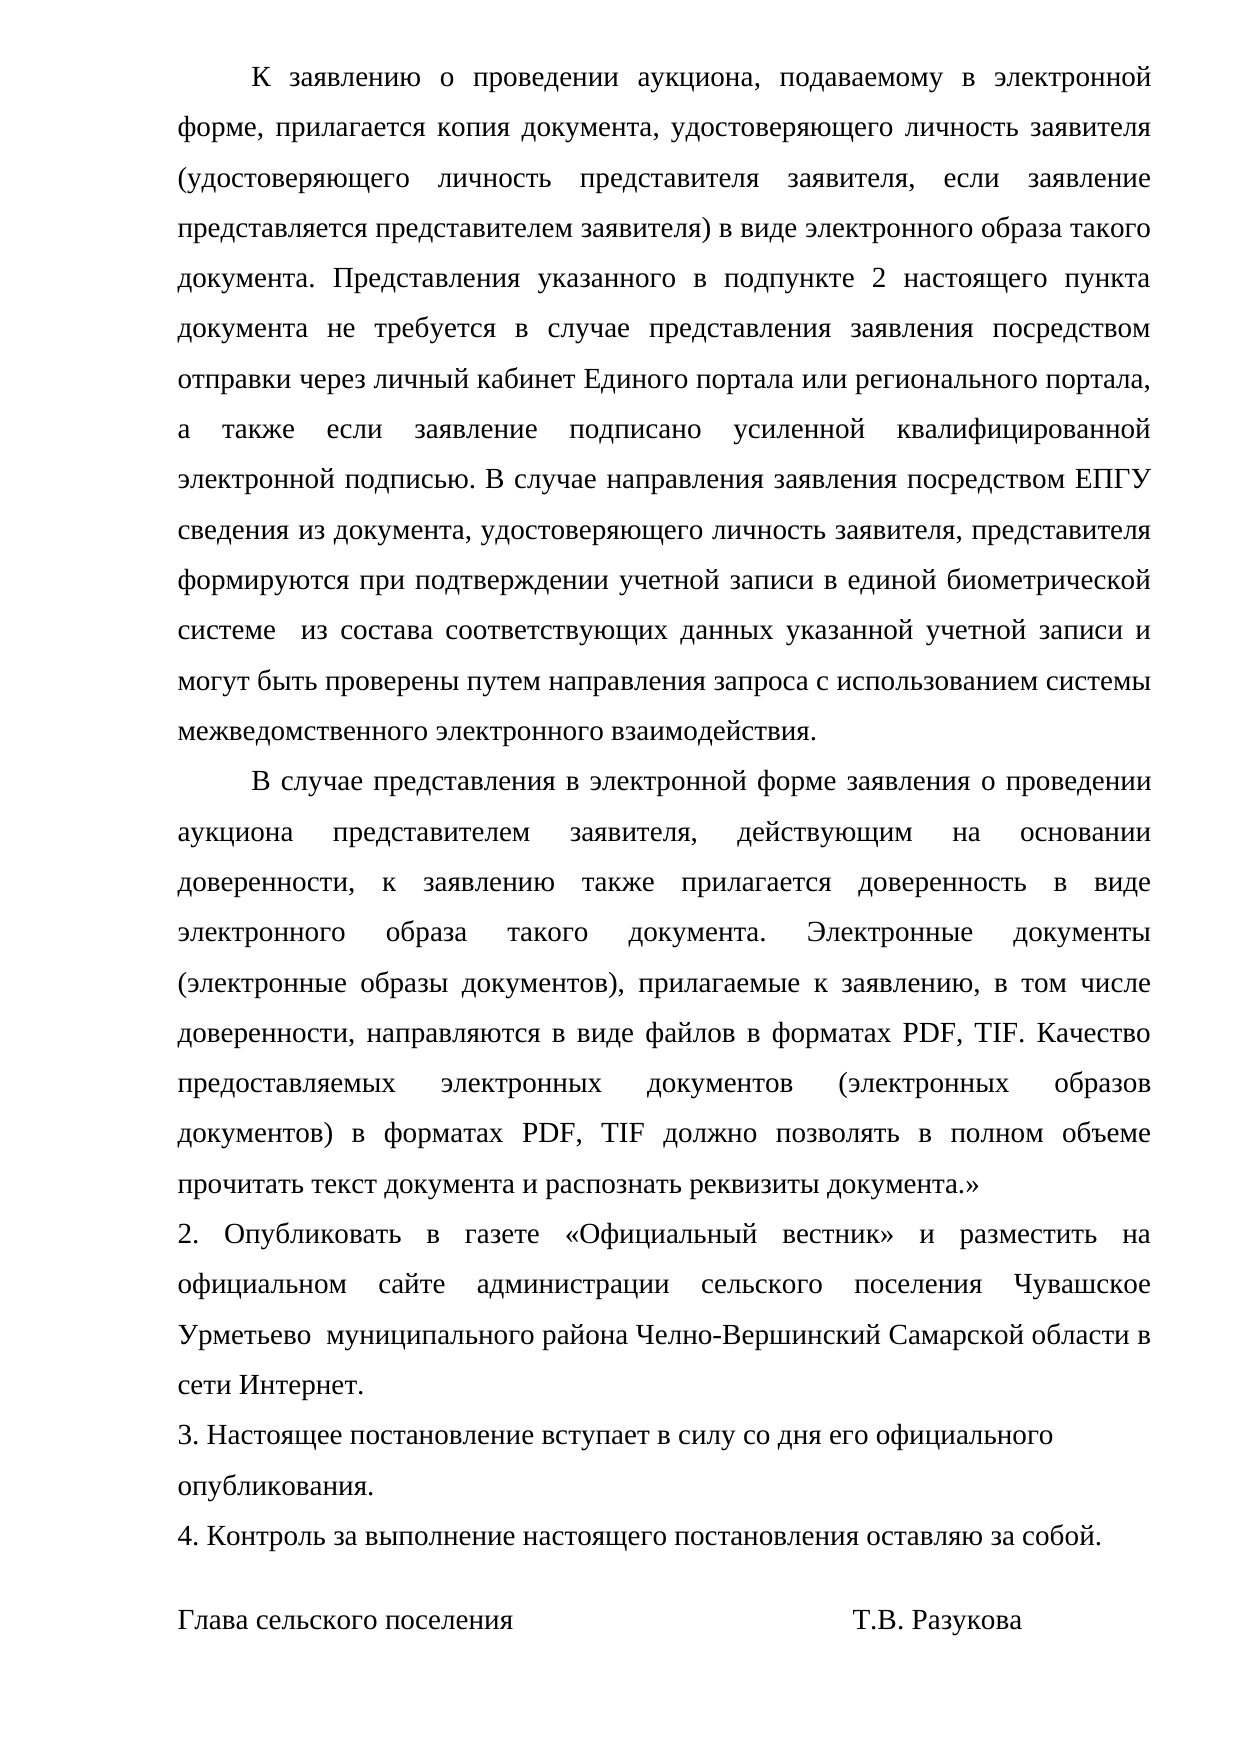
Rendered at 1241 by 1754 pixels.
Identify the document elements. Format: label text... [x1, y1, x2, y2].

text К заявлению о проведении аукциона, подаваемому в электронной форме, прилагается копия документа, удостоверяющего личность заявителя (удостоверяющего личность представителя заявителя, если заявление представляется представителем заявителя) в виде электронного образа такого документа. Представления указанного в подпункте 2 настоящего пункта документа не требуется в случае представления заявления посредством отправки через личный кабинет Единого портала или регионального портала, а также если заявление подписано усиленной квалифицированной электронной подписью. В случае направления заявления посредством ЕПГУ сведения из документа, удостоверяющего личность заявителя, представителя формируются при подтверждении учетной записи в единой биометрической системе из состава соответствующих данных указанной учетной записи и могут быть проверены путем направления запроса с использованием системы межведомственного электронного взаимодействия. [177, 59, 1152, 747]
text 4. Контроль за выполнение настоящего постановления оставляю за собой. [177, 1518, 1152, 1552]
text Глава сельского поселения Т.В. Разукова [177, 1602, 1152, 1636]
text В случае представления в электронной форме заявления о проведении аукциона представителем заявителя, действующим на основании доверенности, к заявлению также прилагается доверенность в виде электронного образа такого документа. Электронные документы (электронные образы документов), прилагаемые к заявлению, в том числе доверенности, направляются в виде файлов в форматах PDF, TIF. Качество предоставляемых электронных документов (электронных образов документов) в форматах PDF, TIF должно позволять в полном объеме прочитать текст документа и распознать реквизиты документа.» [177, 763, 1152, 1199]
text 3. Настоящее постановление вступает в силу со дня его официального опубликования. [177, 1417, 1152, 1501]
text 2. Опубликовать в газете «Официальный вестник» и разместить на официальном сайте администрации сельского поселения Чувашское Урметьево муниципального района Челно-Вершинский Самарской области в сети Интернет. [177, 1216, 1152, 1401]
